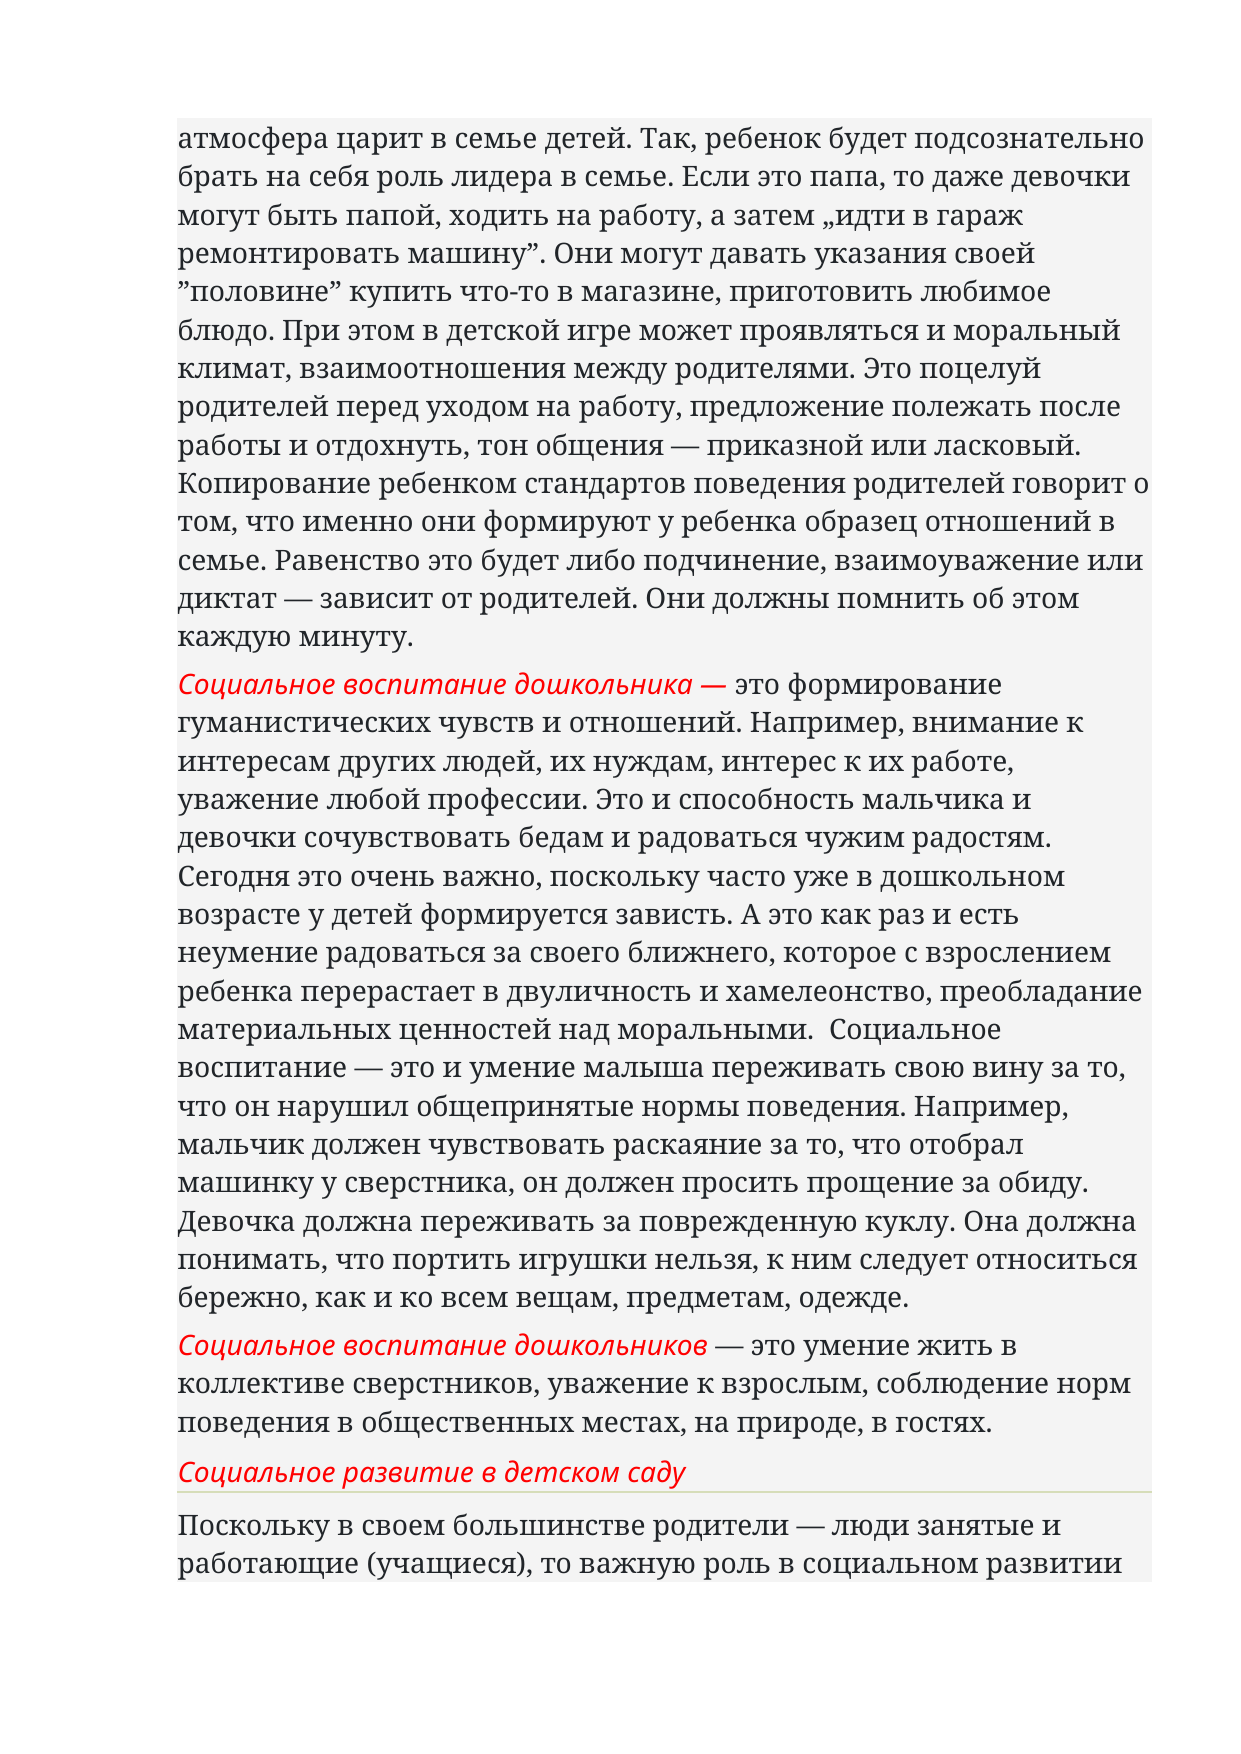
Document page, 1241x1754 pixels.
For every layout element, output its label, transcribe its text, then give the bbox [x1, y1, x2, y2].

text Социальное воспитание дошкольников — это умение жить в коллективе сверстников, уважение к взрослым, соблюдение норм поведения в общественных местах, на природе, в гостях. [177, 1325, 1152, 1440]
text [177, 118, 1152, 655]
text Социальное воспитание дошкольника — это формирование гуманистических чувств и отношений. Например, внимание к интересам других людей, их нуждам, интерес к их работе, уважение любой профессии. Это и способность мальчика и девочки сочувствовать бедам и радоваться чужим радостям. Сегодня это очень важно, поскольку часто уже в дошкольном возрасте у детей формируется зависть. А это как раз и есть неумение радоваться за своего ближнего, которое с взрослением ребенка перерастает в двуличность и хамелеонство, преобладание материальных ценностей над моральными. Социальное воспитание — это и умение малыша переживать свою вину за то, что он нарушил общепринятые нормы поведения. Например, мальчик должен чувствовать раскаяние за то, что отобрал машинку у сверстника, он должен просить прощение за обиду. Девочка должна переживать за поврежденную куклу. Она должна понимать, что портить игрушки нельзя, к ним следует относиться бережно, как и ко всем вещам, предметам, одежде. [177, 664, 1152, 1316]
text Социальное развитие в детском саду [177, 1453, 1152, 1491]
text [177, 1505, 1152, 1582]
